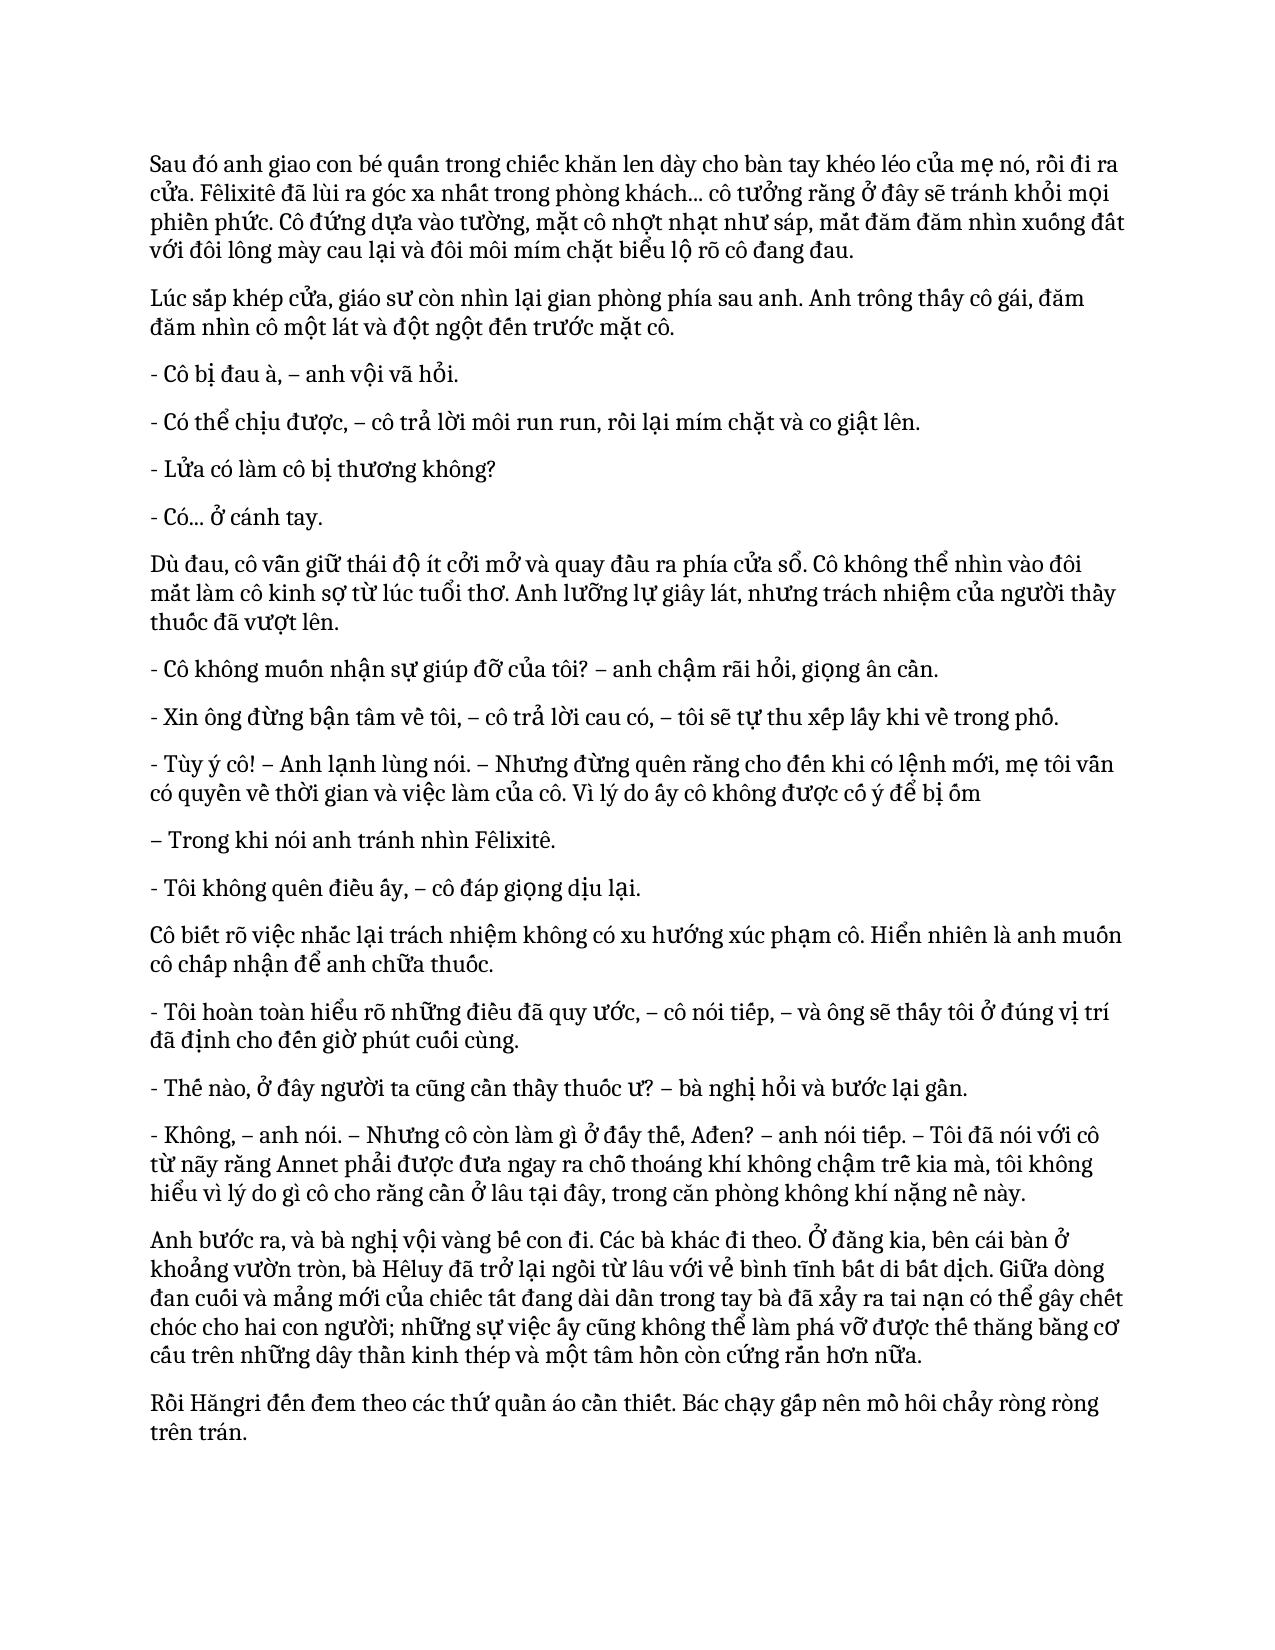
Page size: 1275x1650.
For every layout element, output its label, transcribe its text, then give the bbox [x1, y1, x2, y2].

text Cô biết rõ việc nhắc lại trách nhiệm không có xu hướng xúc phạm cô. Hiển nhiên là anh muốn cô chấp nhận để anh chữa thuốc. [150, 921, 1125, 979]
text - Tôi hoàn toàn hiểu rõ những điều đã quy ước, – cô nói tiếp, – và ông sẽ thấy tôi ở đúng vị trí đã định cho đến giờ phút cuối cùng. [150, 997, 1125, 1055]
text Sau đó anh giao con bé quấn trong chiếc khăn len dày cho bàn tay khéo léo của mẹ nó, rồi đi ra cửa. Fêlixitê đã lùi ra góc xa nhất trong phòng khách... cô tưởng rằng ở đây sẽ tránh khỏi mọi phiền phức. Cô đứng dựa vào tường, mặt cô nhợt nhạt như sáp, mắt đăm đăm nhìn xuống đất với đôi lông mày cau lại và đôi môi mím chặt biểu lộ rõ cô đang đau. [150, 150, 1125, 265]
text - Không, – anh nói. – Nhưng cô còn làm gì ở đấy thế, Ađen? – anh nói tiếp. – Tôi đã nói với cô từ nãy rằng Annet phải được đưa ngay ra chỗ thoáng khí không chậm trễ kia mà, tôi không hiểu vì lý do gì cô cho rằng cần ở lâu tại đây, trong căn phòng không khí nặng nề này. [150, 1121, 1125, 1207]
text - Cô không muốn nhận sự giúp đỡ của tôi? – anh chậm rãi hỏi, giọng ân cần. [150, 655, 1125, 684]
text Anh bước ra, và bà nghị vội vàng bế con đi. Các bà khác đi theo. Ở đằng kia, bên cái bàn ở khoảng vườn tròn, bà Hêluy đã trở lại ngồi từ lâu với vẻ bình tĩnh bất di bất dịch. Giữa dòng đan cuối và mảng mới của chiếc tất đang dài dần trong tay bà đã xảy ra tai nạn có thể gây chết chóc cho hai con người; những sự việc ấy cũng không thể làm phá vỡ được thế thăng bằng cơ cấu trên những dây thần kinh thép và một tâm hồn còn cứng rắn hơn nữa. [150, 1226, 1125, 1370]
text - Lửa có làm cô bị thương không? [150, 455, 1125, 484]
text Rồi Hăngri đến đem theo các thứ quần áo cần thiết. Bác chạy gấp nên mồ hôi chảy ròng ròng trên trán. [150, 1389, 1125, 1446]
text Dù đau, cô vẫn giữ thái độ ít cởi mở và quay đầu ra phía cửa sổ. Cô không thể nhìn vào đôi mắt làm cô kinh sợ từ lúc tuổi thơ. Anh lưỡng lự giây lát, nhưng trách nhiệm của người thầy thuốc đã vượt lên. [150, 550, 1125, 636]
text - Xin ông đừng bận tâm về tôi, – cô trả lời cau có, – tôi sẽ tự thu xếp lấy khi về trong phố. [150, 702, 1125, 731]
text Lúc sắp khép cửa, giáo sư còn nhìn lại gian phòng phía sau anh. Anh trông thấy cô gái, đăm đăm nhìn cô một lát và đột ngột đến trước mặt cô. [150, 284, 1125, 341]
text - Cô bị đau à, – anh vội vã hỏi. [150, 360, 1125, 389]
text – Trong khi nói anh tránh nhìn Fêlixitê. [150, 826, 1125, 855]
text - Có... ở cánh tay. [150, 502, 1125, 531]
text - Có thể chịu được, – cô trả lời môi run run, rồi lại mím chặt và co giật lên. [150, 407, 1125, 436]
text - Tôi không quên điều ấy, – cô đáp giọng dịu lại. [150, 874, 1125, 902]
text - Tùy ý cô! – Anh lạnh lùng nói. – Nhưng đừng quên rằng cho đến khi có lệnh mới, mẹ tôi vẫn có quyền về thời gian và việc làm của cô. Vì lý do ấy cô không được cố ý để bị ốm [150, 750, 1125, 807]
text - Thế nào, ở đây người ta cũng cần thầy thuốc ư? – bà nghị hỏi và bước lại gần. [150, 1074, 1125, 1102]
